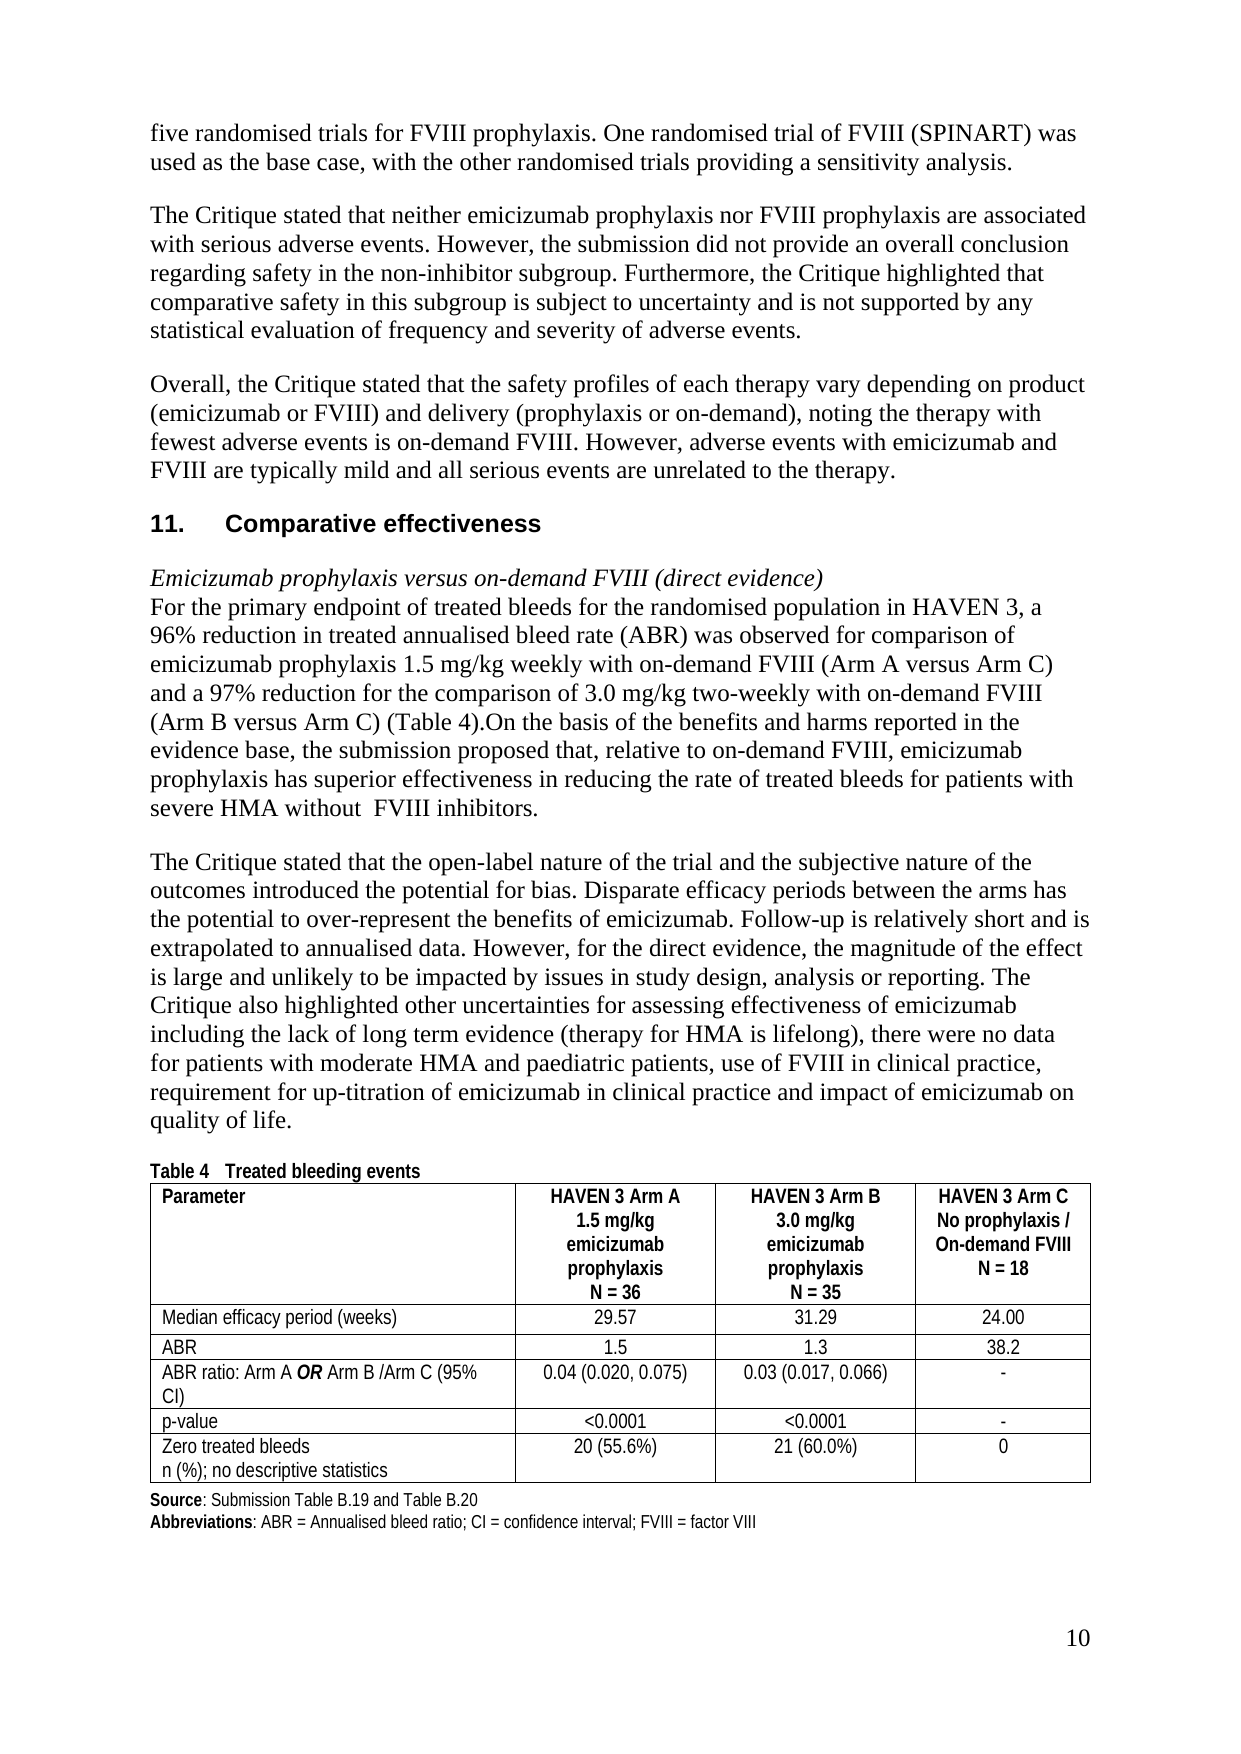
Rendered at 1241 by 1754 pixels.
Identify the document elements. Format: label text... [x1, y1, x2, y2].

table_cell ABR ratio: Arm A OR Arm B /Arm C (95% CI) [151, 1360, 515, 1408]
table_cell ABR [151, 1335, 515, 1359]
table_cell 0.03 (0.017, 0.066) [716, 1360, 915, 1408]
table_cell - [916, 1360, 1090, 1408]
text Table 4 Treated bleeding events [150, 1159, 1090, 1183]
table_cell Median efficacy period (weeks) [151, 1305, 515, 1334]
text Overall, the Critique stated that the safety profiles of each therapy vary depending on product (emicizumab or FVIII) and delivery (prophylaxis or on-demand), noting the therapy with fewest adverse events is on-demand FVIII. However, adverse events with emicizumab and FVIII are typically mild and all serious events are unrelated to the therapy. [150, 369, 1090, 484]
table_cell 1.5 [516, 1335, 715, 1359]
table_cell <0.0001 [516, 1409, 715, 1433]
text For the primary endpoint of treated bleeds for the randomised population in HAVEN 3, a 96% reduction in treated annualised bleed rate (ABR) was observed for comparison of emicizumab prophylaxis 1.5 mg/kg weekly with on-demand FVIII (Arm A versus Arm C) and a 97% reduction for the comparison of 3.0 mg/kg two-weekly with on-demand FVIII (Arm B versus Arm C) (Table 4).On the basis of the benefits and harms reported in the evidence base, the submission proposed that, relative to on-demand FVIII, emicizumab prophylaxis has superior effectiveness in reducing the rate of treated bleeds for patients with severe HMA without FVIII inhibitors. [150, 592, 1090, 822]
table_cell 0.04 (0.020, 0.075) [516, 1360, 715, 1408]
table_cell 24.00 [916, 1305, 1090, 1334]
table_cell 1.3 [716, 1335, 915, 1359]
table_header HAVEN 3 Arm B 3.0 mg/kg emicizumab prophylaxis N = 35 [716, 1184, 915, 1304]
table_cell 20 (55.6%) [516, 1434, 715, 1482]
table_cell p-value [151, 1409, 515, 1433]
text Source: Submission Table B.19 and Table B.20 [150, 1489, 1090, 1511]
table_header HAVEN 3 Arm A 1.5 mg/kg emicizumab prophylaxis N = 36 [516, 1184, 715, 1304]
table_cell 38.2 [916, 1335, 1090, 1359]
table_cell 29.57 [516, 1305, 715, 1334]
table_cell <0.0001 [716, 1409, 915, 1433]
table_header Parameter [151, 1184, 515, 1304]
text Abbreviations: ABR = Annualised bleed ratio; CI = confidence interval; FVIII = factor VIII [150, 1511, 1090, 1532]
text The Critique stated that the open-label nature of the trial and the subjective nature of the outcomes introduced the potential for bias. Disparate efficacy periods between the arms has the potential to over-represent the benefits of emicizumab. Follow-up is relatively short and is extrapolated to annualised data. However, for the direct evidence, the magnitude of the effect is large and unlikely to be impacted by issues in study design, analysis or reporting. The Critique also highlighted other uncertainties for assessing effectiveness of emicizumab including the lack of long term evidence (therapy for HMA is lifelong), there were no data for patients with moderate HMA and paediatric patients, use of FVIII in clinical practice, requirement for up-titration of emicizumab in clinical practice and impact of emicizumab on quality of life. [150, 847, 1090, 1134]
table_cell 31.29 [716, 1305, 915, 1334]
table_cell Zero treated bleeds n (%); no descriptive statistics [151, 1434, 515, 1482]
table_cell 0 [916, 1434, 1090, 1482]
table_cell 21 (60.0%) [716, 1434, 915, 1482]
table_header HAVEN 3 Arm C No prophylaxis / On-demand FVIII N = 18 [916, 1184, 1090, 1304]
text The Critique stated that neither emicizumab prophylaxis nor FVIII prophylaxis are associated with serious adverse events. However, the submission did not provide an overall conclusion regarding safety in the non-inhibitor subgroup. Furthermore, the Critique highlighted that comparative safety in this subgroup is subject to uncertainty and is not supported by any statistical evaluation of frequency and severity of adverse events. [150, 201, 1090, 344]
subtitle Emicizumab prophylaxis versus on-demand FVIII (direct evidence) [150, 563, 1090, 592]
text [150, 118, 1090, 176]
subtitle Comparative effectiveness [150, 509, 1090, 538]
table_cell - [916, 1409, 1090, 1433]
